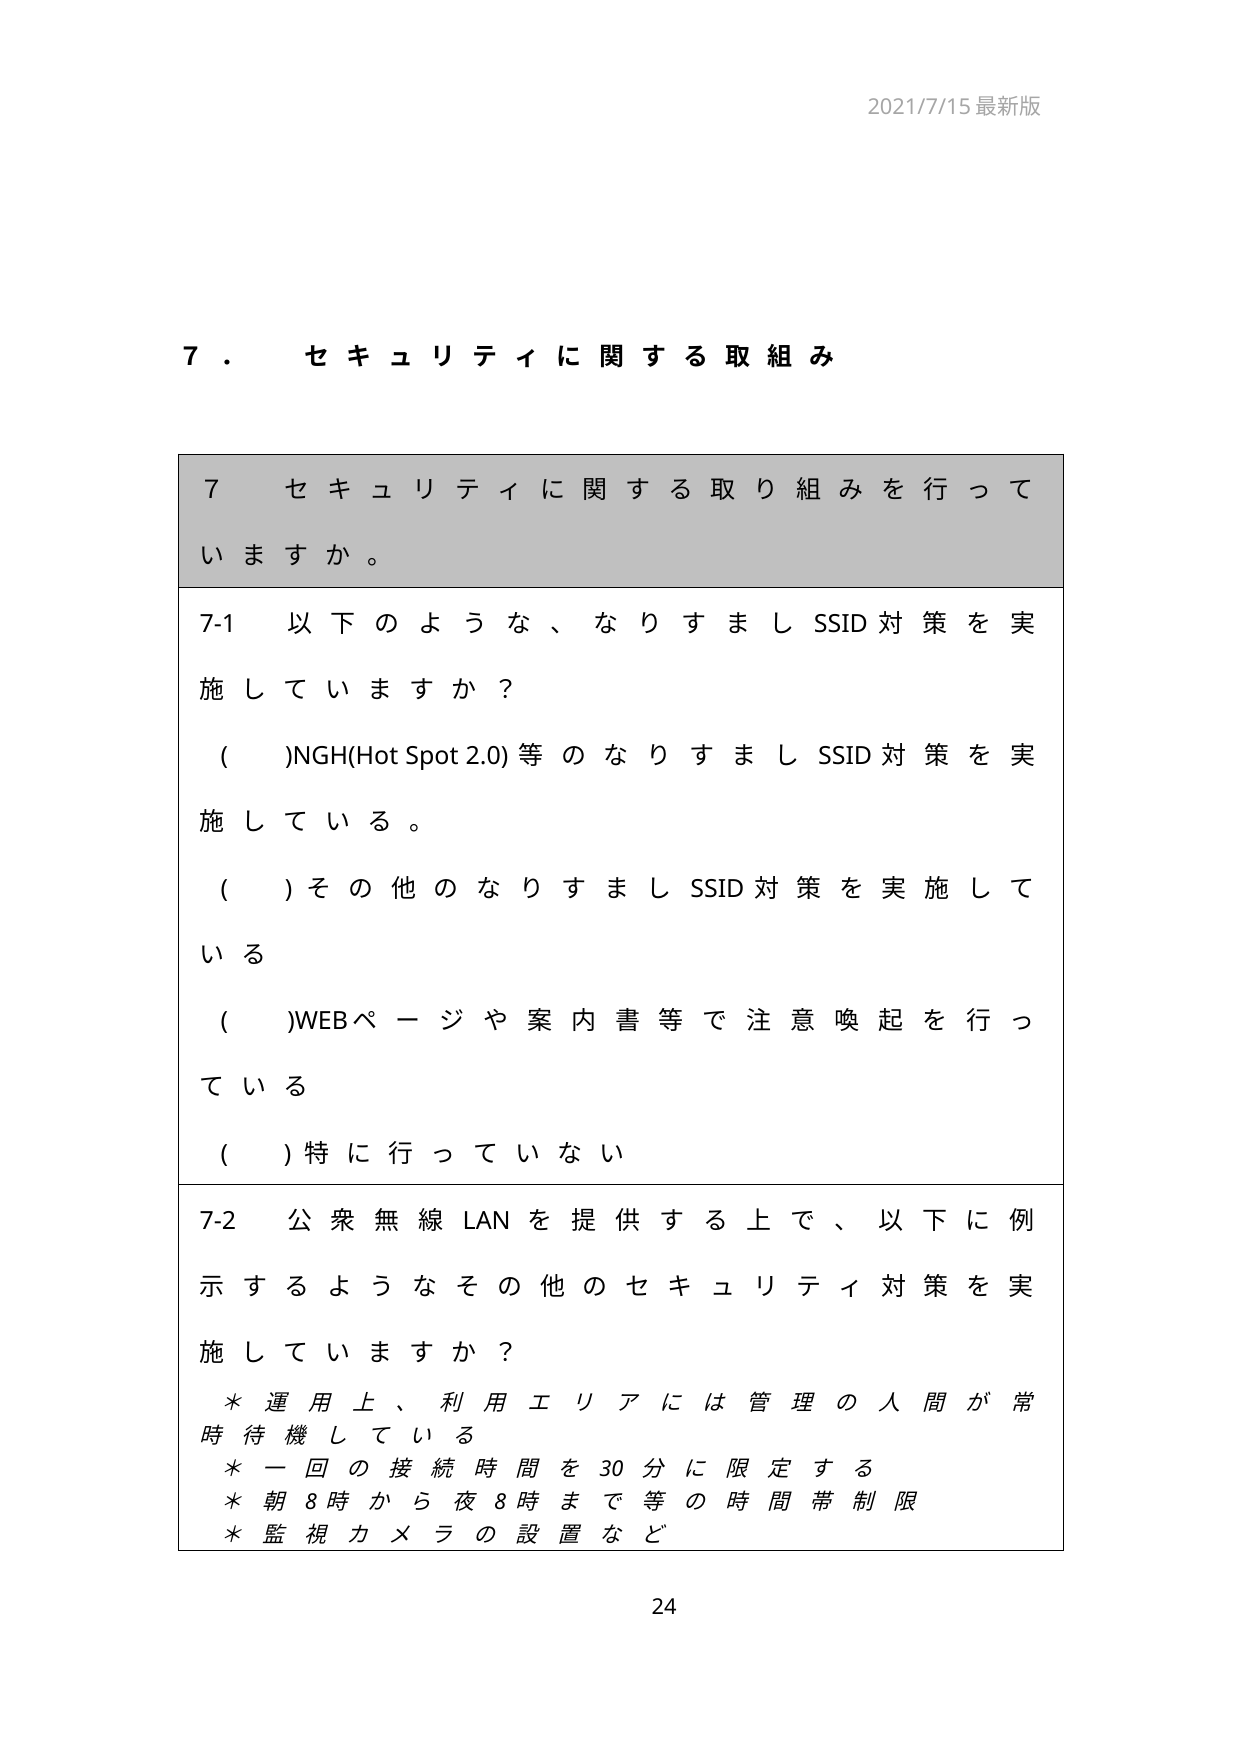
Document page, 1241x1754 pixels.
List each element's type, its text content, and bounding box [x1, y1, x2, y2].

table_cell 7-1 以下のような、なりすましSSID対策を実施していますか？ ( )NGH(Hot Spot 2.0)等のなりすましSSID対策を実施している。 ( )その他のなりすましSSID対策を実施している ( )WEBページや案内書等で注意喚起を行っている ( )特に行っていない [179, 588, 1063, 1184]
table_header ７ セキュリティに関する取り組みを行っていますか。 [179, 455, 1063, 587]
text ７． セキュリティに関する取組み [178, 321, 1062, 387]
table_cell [179, 1185, 1063, 1550]
